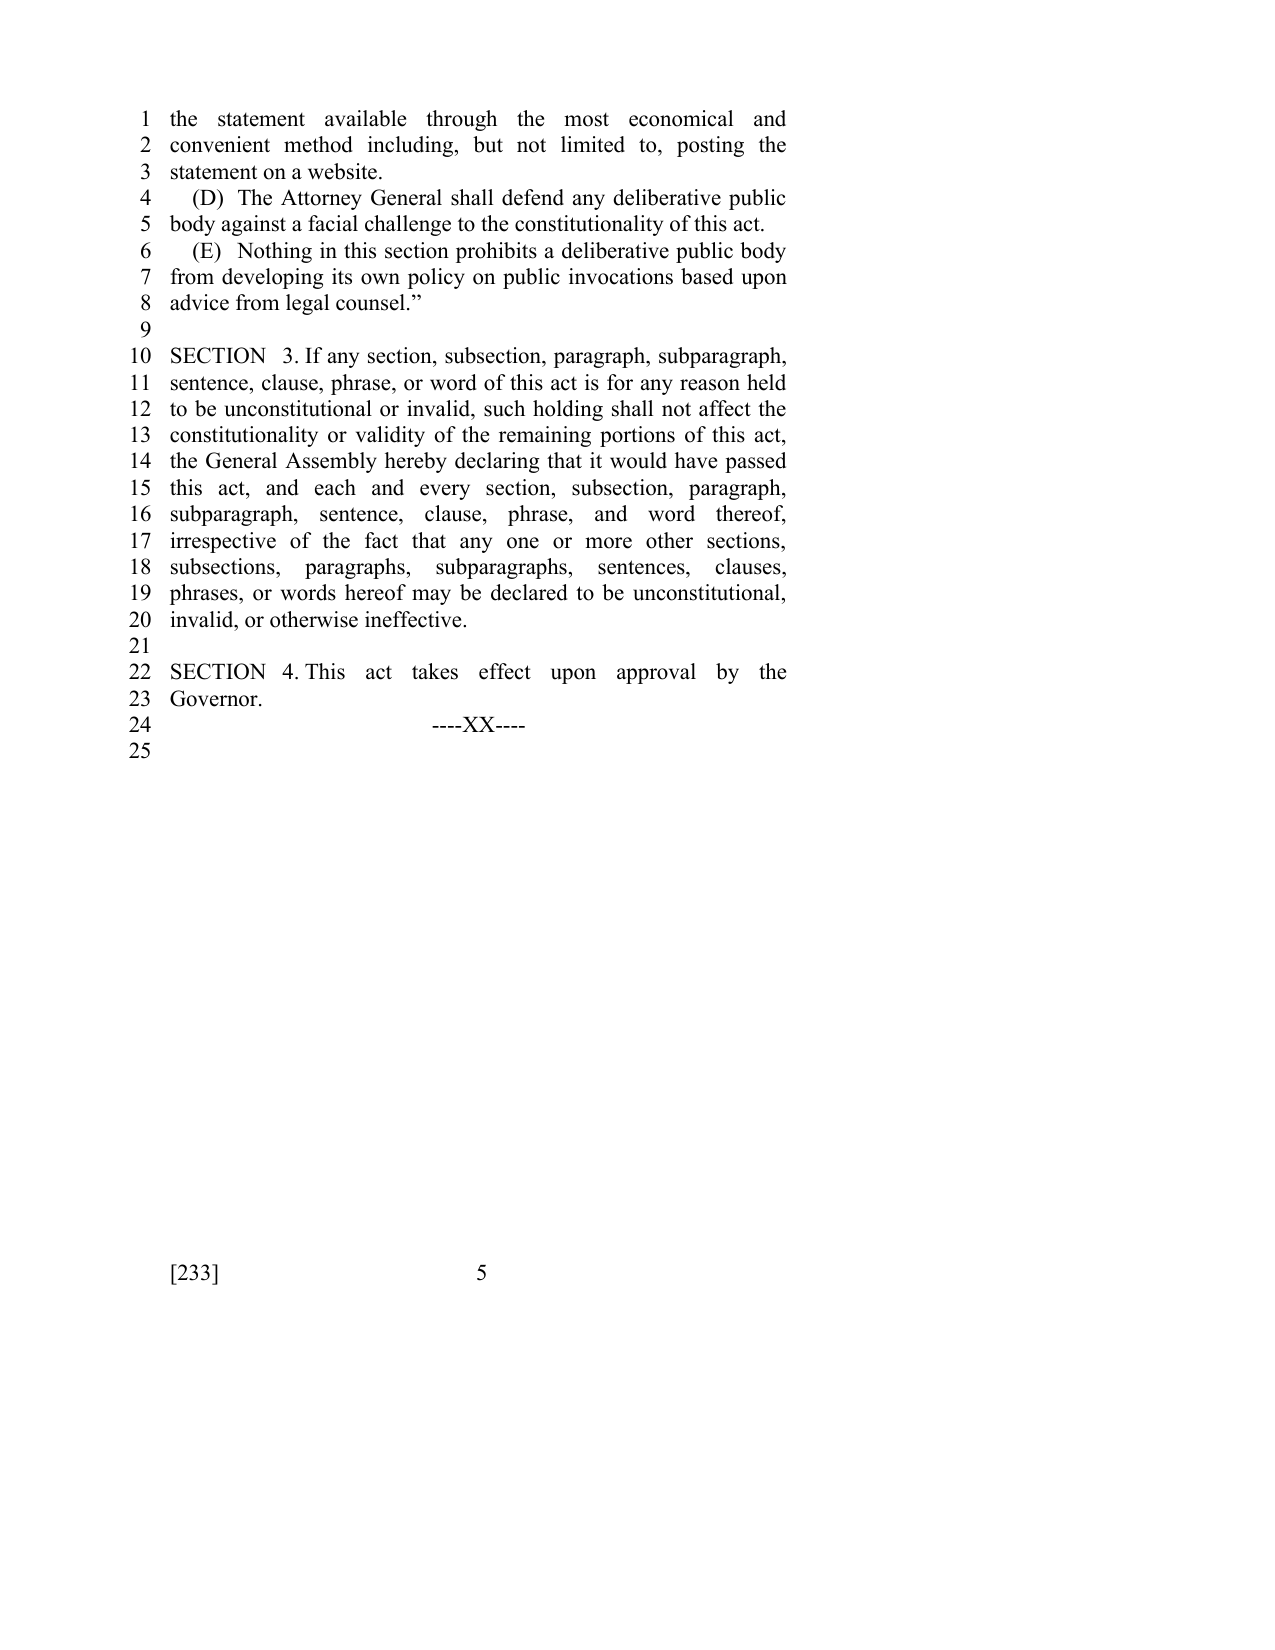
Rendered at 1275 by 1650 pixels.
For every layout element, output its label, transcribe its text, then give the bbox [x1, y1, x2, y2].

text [169, 105, 787, 184]
text (D) The Attorney General shall defend any deliberative public body against a facial challenge to the constitutionality of this act. [169, 184, 787, 237]
text (E) Nothing in this section prohibits a deliberative public body from developing its own policy on public invocations based upon advice from legal counsel.” [169, 237, 787, 316]
text ----XX---- [169, 711, 787, 737]
text SECTION 4. This act takes effect upon approval by the Governor. [169, 658, 787, 711]
text SECTION 3. If any section, subsection, paragraph, subparagraph, sentence, clause, phrase, or word of this act is for any reason held to be unconstitutional or invalid, such holding shall not affect the constitutionality or validity of the remaining portions of this act, the General Assembly hereby declaring that it would have passed this act, and each and every section, subsection, paragraph, subparagraph, sentence, clause, phrase, and word thereof, irrespective of the fact that any one or more other sections, subsections, paragraphs, subparagraphs, sentences, clauses, phrases, or words hereof may be declared to be unconstitutional, invalid, or otherwise ineffective. [169, 342, 787, 632]
